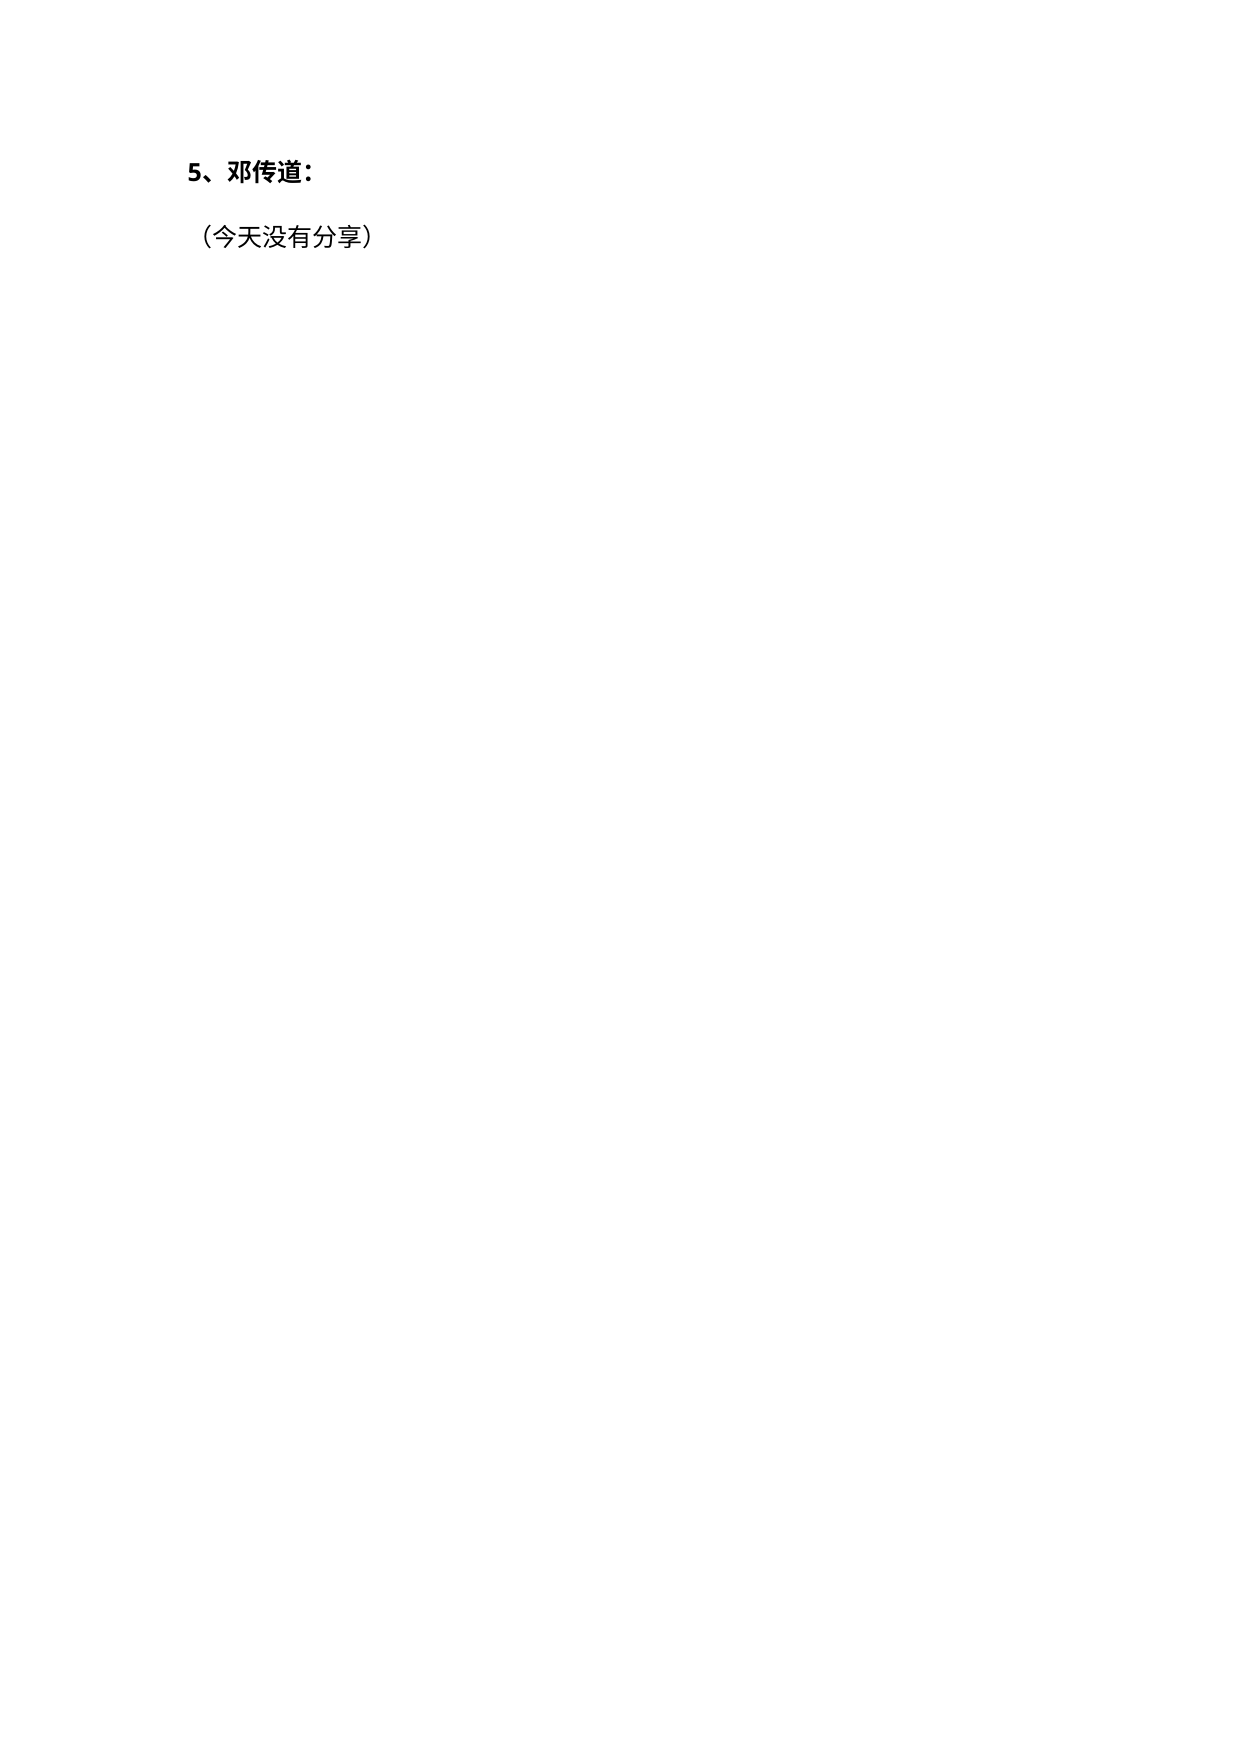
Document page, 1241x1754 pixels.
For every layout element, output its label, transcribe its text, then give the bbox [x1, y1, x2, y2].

text （今天没有分享） [187, 203, 1053, 268]
text 5、邓传道： [187, 138, 1053, 203]
